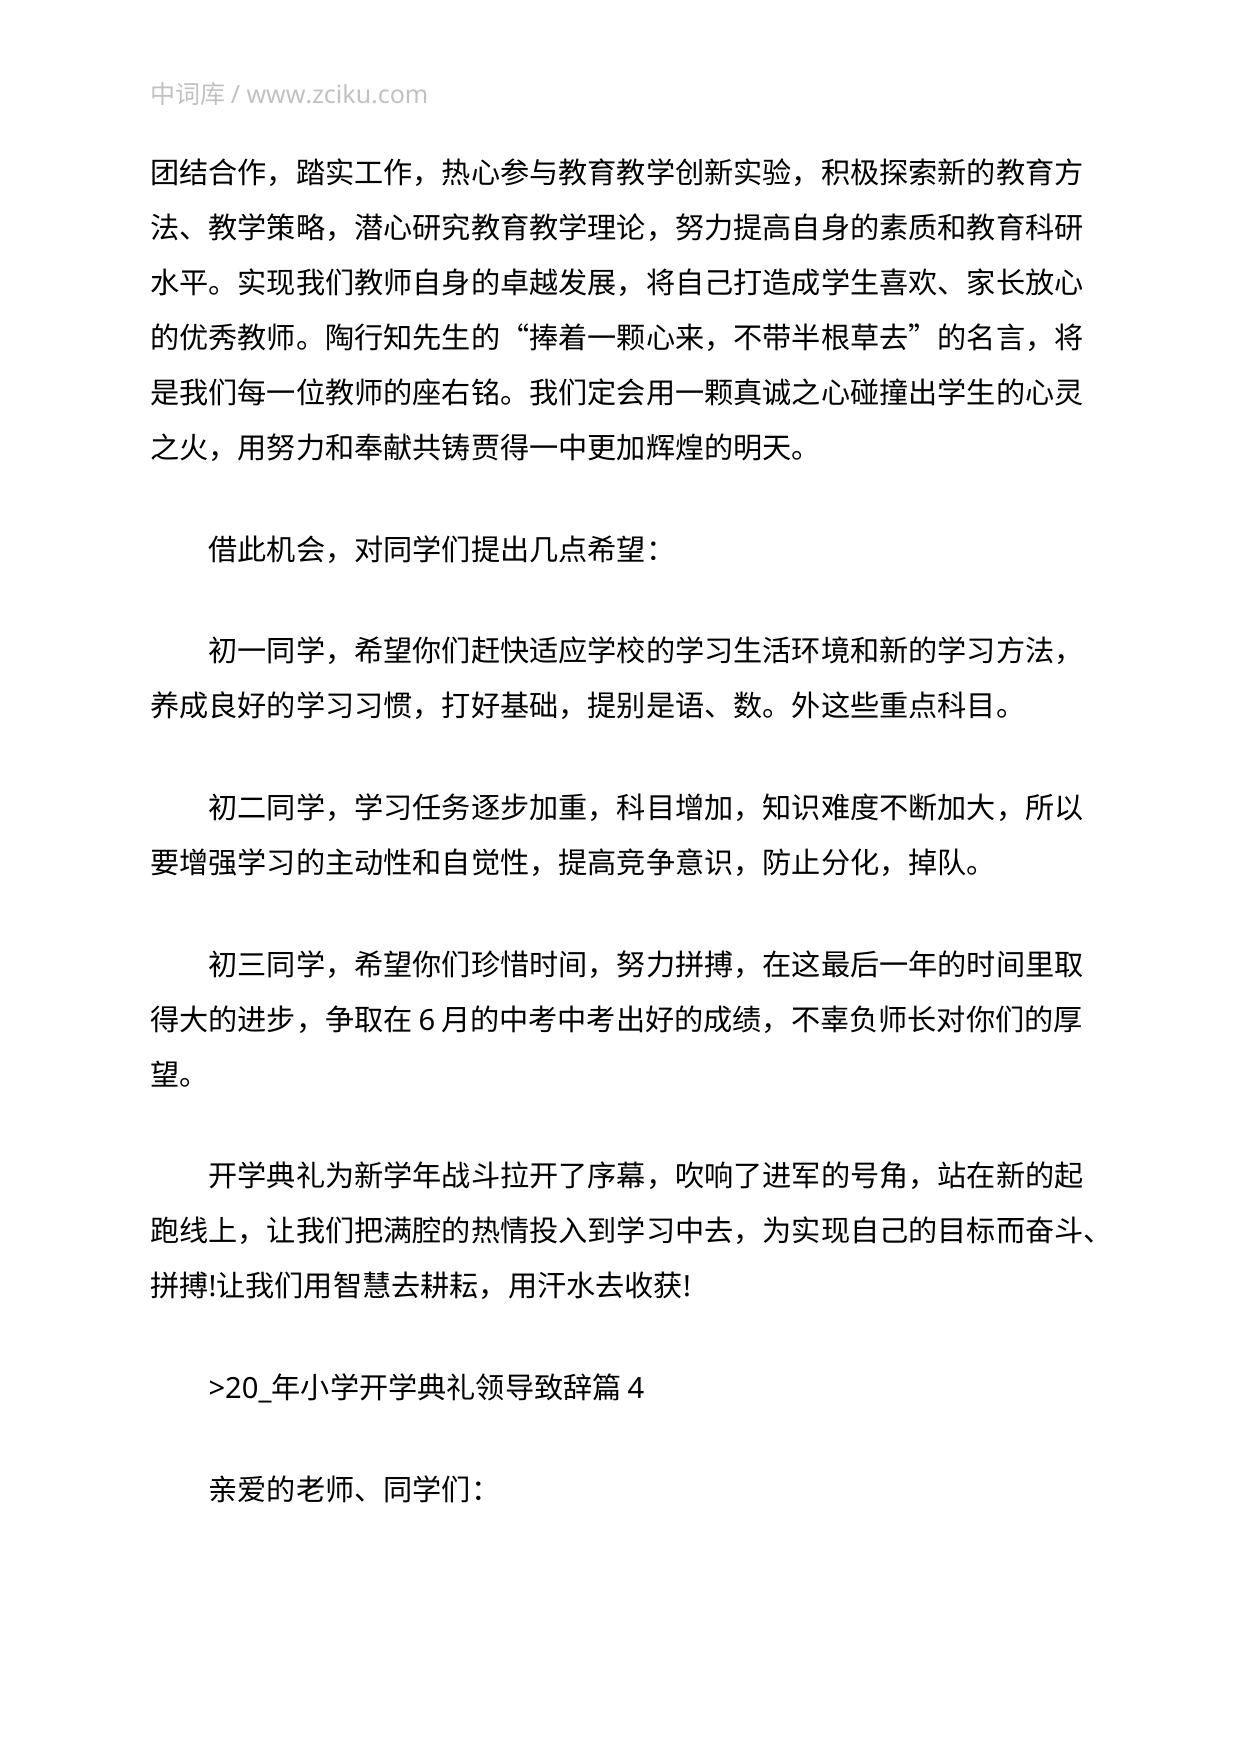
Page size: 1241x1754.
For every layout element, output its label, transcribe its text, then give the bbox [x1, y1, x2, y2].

text 亲爱的老师、同学们： [150, 1467, 1090, 1509]
text 初一同学，希望你们赶快适应学校的学习生活环境和新的学习方法，养成良好的学习习惯，打好基础，提别是语、数。外这些重点科目。 [150, 628, 1090, 725]
text 开学典礼为新学年战斗拉开了序幕，吹响了进军的号角，站在新的起跑线上，让我们把满腔的热情投入到学习中去，为实现自己的目标而奋斗、拼搏!让我们用智慧去耕耘，用汗水去收获! [150, 1153, 1090, 1305]
text >20_年小学开学典礼领导致辞篇4 [150, 1365, 1090, 1407]
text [150, 150, 1090, 467]
text 初三同学，希望你们珍惜时间，努力拼搏，在这最后一年的时间里取得大的进步，争取在6月的中考中考出好的成绩，不辜负师长对你们的厚望。 [150, 941, 1090, 1093]
text 借此机会，对同学们提出几点希望： [150, 526, 1090, 568]
text 初二同学，学习任务逐步加重，科目增加，知识难度不断加大，所以要增强学习的主动性和自觉性，提高竞争意识，防止分化，掉队。 [150, 785, 1090, 882]
